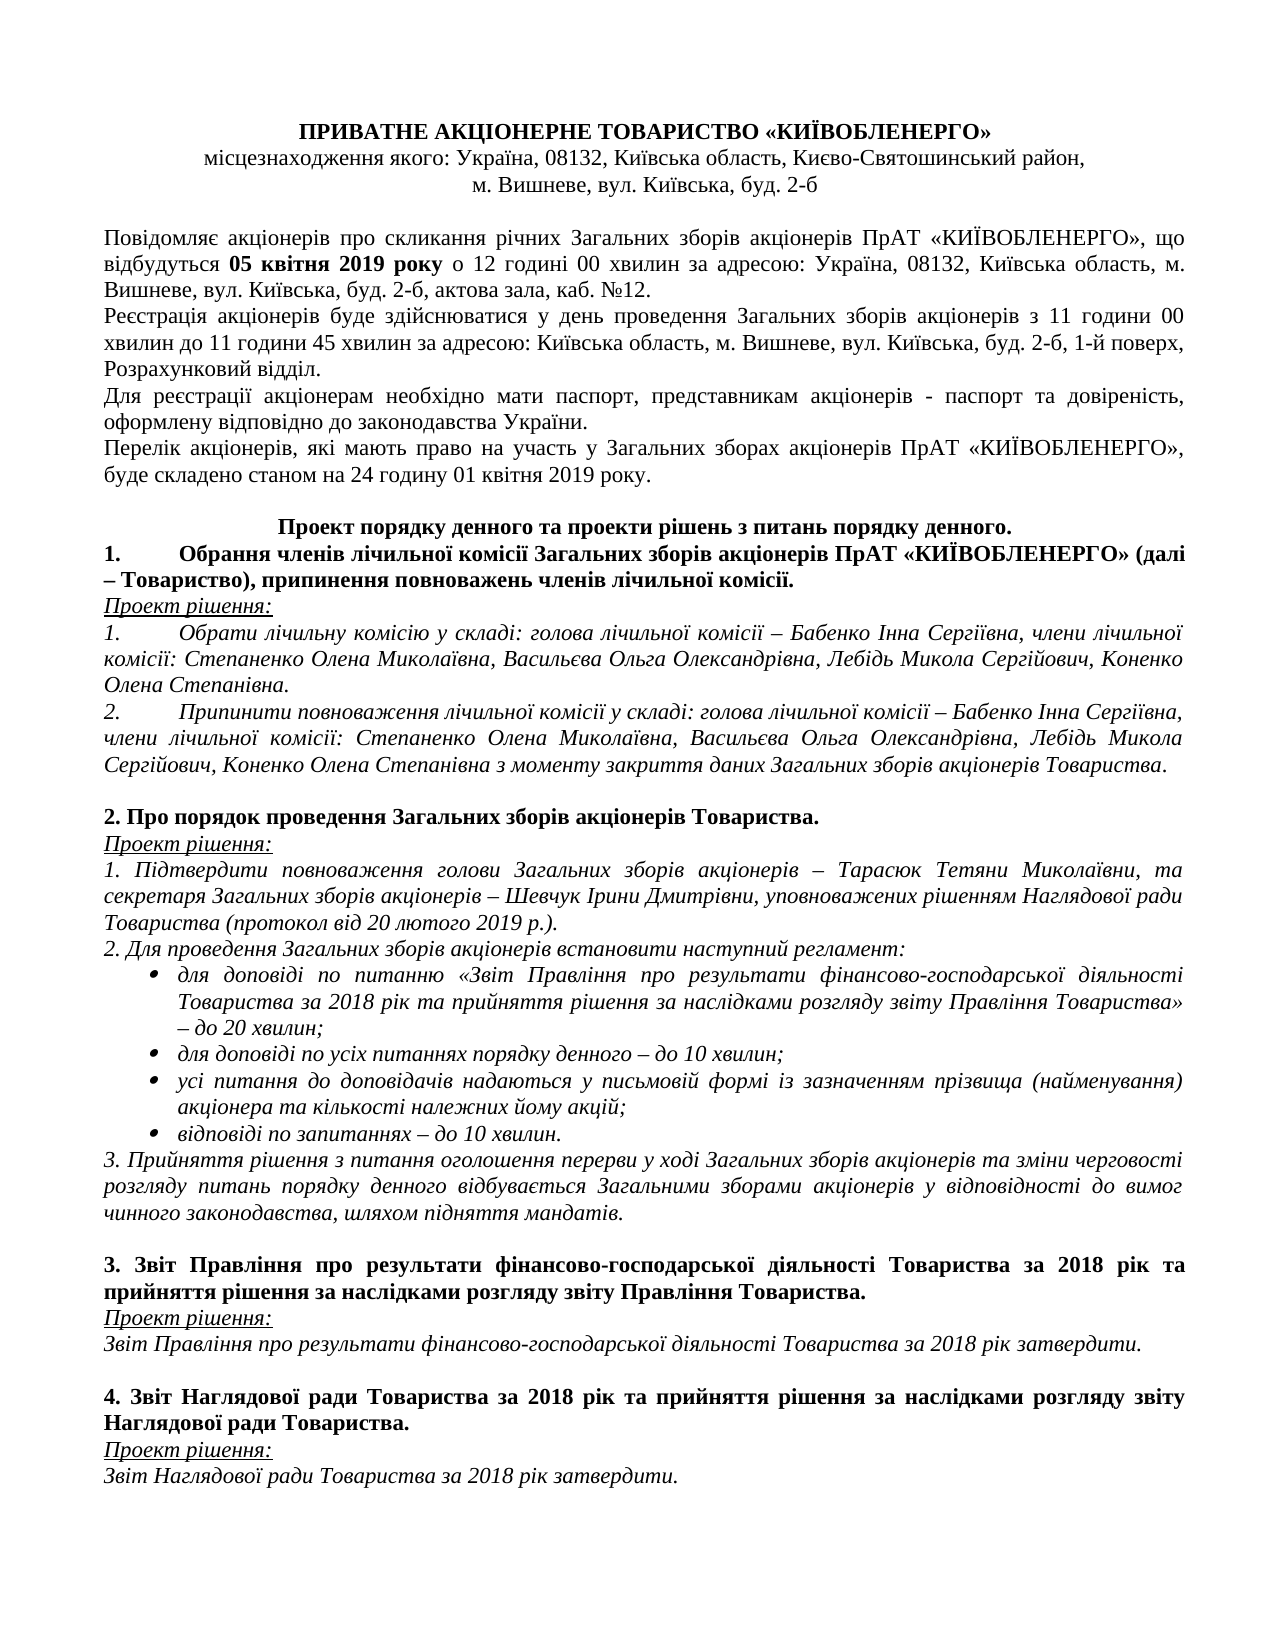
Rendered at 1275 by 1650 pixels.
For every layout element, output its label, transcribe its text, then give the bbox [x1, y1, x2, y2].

list Обрання членів лічильної комісії Загальних зборів акціонерів ПрАТ «КИЇВОБЛЕНЕРГО» (далі – Товариство), припинення повноважень членів лічильної комісії. [103, 540, 1186, 592]
text Проект рішення: [103, 592, 1186, 619]
text 2. Припинити повноваження лічильної комісії у складі: голова лічильної комісії – Бабенко Інна Сергіївна, члени лічильної комісії: Степаненко Олена Миколаївна, Васильєва Ольга Олександрівна, Лебідь Микола Сергійович, Коненко Олена Степанівна з моменту закриття даних Загальних зборів акціонерів Товариства. [103, 698, 1186, 777]
list для доповіді по питанню «Звіт Правління про результати фінансово-господарської діяльності Товариства за 2018 рік та прийняття рішення за наслідками розгляду звіту Правління Товариства» – до 20 хвилин; [148, 961, 1186, 1041]
text Звіт Правління про результати фінансово-господарської діяльності Товариства за 2018 рік затвердити. [103, 1330, 1186, 1357]
text ПРИВАТНЕ АКЦІОНЕРНЕ ТОВАРИСТВО «КИЇВОБЛЕНЕРГО» [103, 118, 1186, 144]
text 3. Прийняття рішення з питання оголошення перерви у ході Загальних зборів акціонерів та зміни черговості розгляду питань порядку денного відбувається Загальними зборами акціонерів у відповідності до вимог чинного законодавства, шляхом підняття мандатів. [103, 1146, 1186, 1225]
text 2. Про порядок проведення Загальних зборів акціонерів Товариства. [103, 803, 1186, 830]
text Реєстрація акціонерів буде здійснюватися у день проведення Загальних зборів акціонерів з 11 години 00 хвилин до 11 години 45 хвилин за адресою: Київська область, м. Вишневе, вул. Київська, буд. 2-б, 1-й поверх, Розрахунковий відділ. [103, 303, 1186, 382]
text Проект порядку денного та проекти рішень з питань порядку денного. [103, 513, 1186, 540]
list 2. Для проведення Загальних зборів акціонерів встановити наступний регламент: [103, 935, 1186, 961]
text 1. Підтвердити повноваження голови Загальних зборів акціонерів – Тарасюк Тетяни Миколаївни, та секретаря Загальних зборів акціонерів – Шевчук Ірини Дмитрівни, уповноважених рішенням Наглядової ради Товариства (протокол від 20 лютого 2019 р.). [103, 856, 1186, 935]
text Перелік акціонерів, які мають право на участь у Загальних зборах акціонерів ПрАТ «КИЇВОБЛЕНЕРГО», буде складено станом на 24 годину 01 квітня 2019 року. [103, 434, 1186, 487]
text Проект рішення: [103, 830, 1186, 856]
text м. Вишневе, вул. Київська, буд. 2-б [103, 171, 1186, 197]
text Проект рішення: [103, 1436, 1186, 1462]
text Повідомляє акціонерів про скликання річних Загальних зборів акціонерів ПрАТ «КИЇВОБЛЕНЕРГО», що відбудуться 05 квітня 2019 року о 12 годині 00 хвилин за адресою: Україна, 08132, Київська область, м. Вишневе, вул. Київська, буд. 2-б, актова зала, каб. №12. [103, 223, 1186, 303]
list відповіді по запитаннях – до 10 хвилин. [148, 1119, 1186, 1146]
text 3. Звіт Правління про результати фінансово-господарської діяльності Товариства за 2018 рік та прийняття рішення за наслідками розгляду звіту Правління Товариства. [103, 1251, 1186, 1304]
list для доповіді по усіх питаннях порядку денного – до 10 хвилин; [148, 1041, 1186, 1067]
text Звіт Наглядової ради Товариства за 2018 рік затвердити. [103, 1462, 1186, 1488]
text Проект рішення: [103, 1304, 1186, 1330]
text 4. Звіт Наглядової ради Товариства за 2018 рік та прийняття рішення за наслідками розгляду звіту Наглядової ради Товариства. [103, 1383, 1186, 1436]
text місцезнаходження якого: Україна, 08132, Київська область, Києво-Святошинський район, [103, 144, 1186, 171]
text 1. Обрати лічильну комісію у складі: голова лічильної комісії – Бабенко Інна Сергіївна, члени лічильної комісії: Степаненко Олена Миколаївна, Васильєва Ольга Олександрівна, Лебідь Микола Сергійович, Коненко Олена Степанівна. [103, 619, 1186, 698]
text Для реєстрації акціонерам необхідно мати паспорт, представникам акціонерів - паспорт та довіреність, оформлену відповідно до законодавства України. [103, 382, 1186, 434]
list усі питання до доповідачів надаються у письмовій формі із зазначенням прізвища (найменування) акціонера та кількості належних йому акцій; [148, 1067, 1186, 1119]
